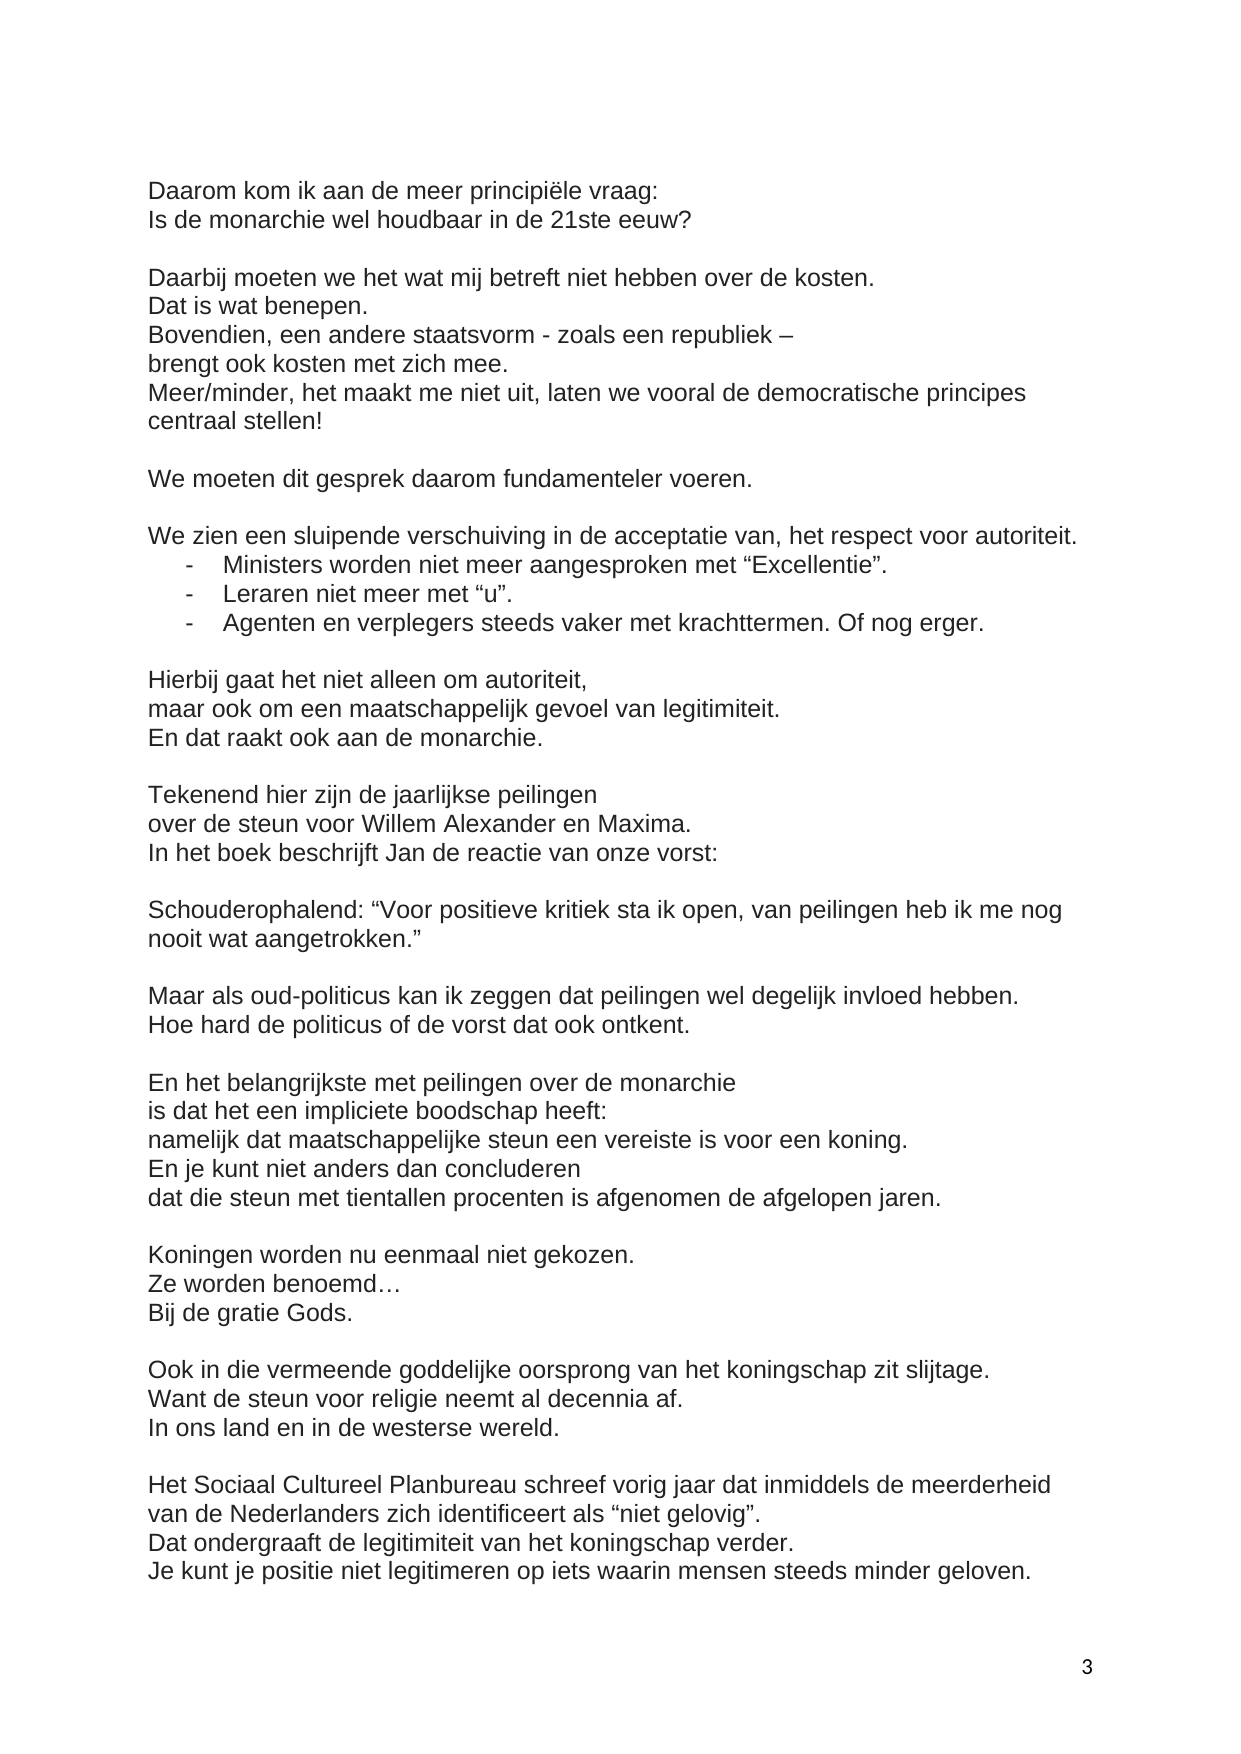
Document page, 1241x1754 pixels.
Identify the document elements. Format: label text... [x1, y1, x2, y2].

text In het boek beschrijft Jan de reactie van onze vorst: [148, 838, 1093, 866]
text Want de steun voor religie neemt al decennia af. [148, 1384, 1093, 1413]
text En dat raakt ook aan de monarchie. [148, 723, 1093, 751]
text Is de monarchie wel houdbaar in de 21ste eeuw? [148, 205, 1093, 234]
text Schouderophalend: “Voor positieve kritiek sta ik open, van peilingen heb ik me nog nooit wat aangetrokken.” [148, 895, 1093, 953]
text En je kunt niet anders dan concluderen [148, 1154, 1093, 1183]
text Bij de gratie Gods. [148, 1298, 1093, 1326]
text Dat ondergraaft de legitimiteit van het koningschap verder. [148, 1528, 1093, 1556]
text Je kunt je positie niet legitimeren op iets waarin mensen steeds minder geloven. [148, 1556, 1093, 1585]
text maar ook om een maatschappelijk gevoel van legitimiteit. [148, 694, 1093, 723]
text Koningen worden nu eenmaal niet gekozen. [148, 1240, 1093, 1269]
text namelijk dat maatschappelijke steun een vereiste is voor een koning. [148, 1125, 1093, 1154]
text Ze worden benoemd… [148, 1269, 1093, 1298]
text Hierbij gaat het niet alleen om autoriteit, [148, 665, 1093, 694]
text We moeten dit gesprek daarom fundamenteler voeren. [148, 464, 1093, 493]
text Tekenend hier zijn de jaarlijkse peilingen [148, 780, 1093, 809]
text Daarbij moeten we het wat mij betreft niet hebben over de kosten. [148, 263, 1093, 291]
text Dat is wat benepen. [148, 291, 1093, 320]
text Maar als oud-politicus kan ik zeggen dat peilingen wel degelijk invloed hebben. [148, 981, 1093, 1010]
text Hoe hard de politicus of de vorst dat ook ontkent. [148, 1010, 1093, 1039]
text We zien een sluipende verschuiving in de acceptatie van, het respect voor autoriteit. [148, 521, 1093, 550]
text over de steun voor Willem Alexander en Maxima. [148, 809, 1093, 838]
list Ministers worden niet meer aangesproken met “Excellentie”. [185, 550, 1093, 579]
text Meer/minder, het maakt me niet uit, laten we vooral de democratische principes centraal stellen! [148, 378, 1093, 435]
text Daarom kom ik aan de meer principiële vraag: [148, 176, 1093, 205]
text Het Sociaal Cultureel Planbureau schreef vorig jaar dat inmiddels de meerderheid van de Nederlanders zich identificeert als “niet gelovig”. [148, 1470, 1093, 1528]
text dat die steun met tientallen procenten is afgenomen de afgelopen jaren. [148, 1183, 1093, 1211]
text En het belangrijkste met peilingen over de monarchie [148, 1068, 1093, 1096]
text Bovendien, een andere staatsvorm - zoals een republiek – [148, 320, 1093, 349]
text In ons land en in de westerse wereld. [148, 1413, 1093, 1441]
text is dat het een impliciete boodschap heeft: [148, 1096, 1093, 1125]
text brengt ook kosten met zich mee. [148, 349, 1093, 378]
text Ook in die vermeende goddelijke oorsprong van het koningschap zit slijtage. [148, 1355, 1093, 1384]
list Leraren niet meer met “u”. [185, 579, 1093, 608]
list Agenten en verplegers steeds vaker met krachttermen. Of nog erger. [185, 608, 1093, 636]
